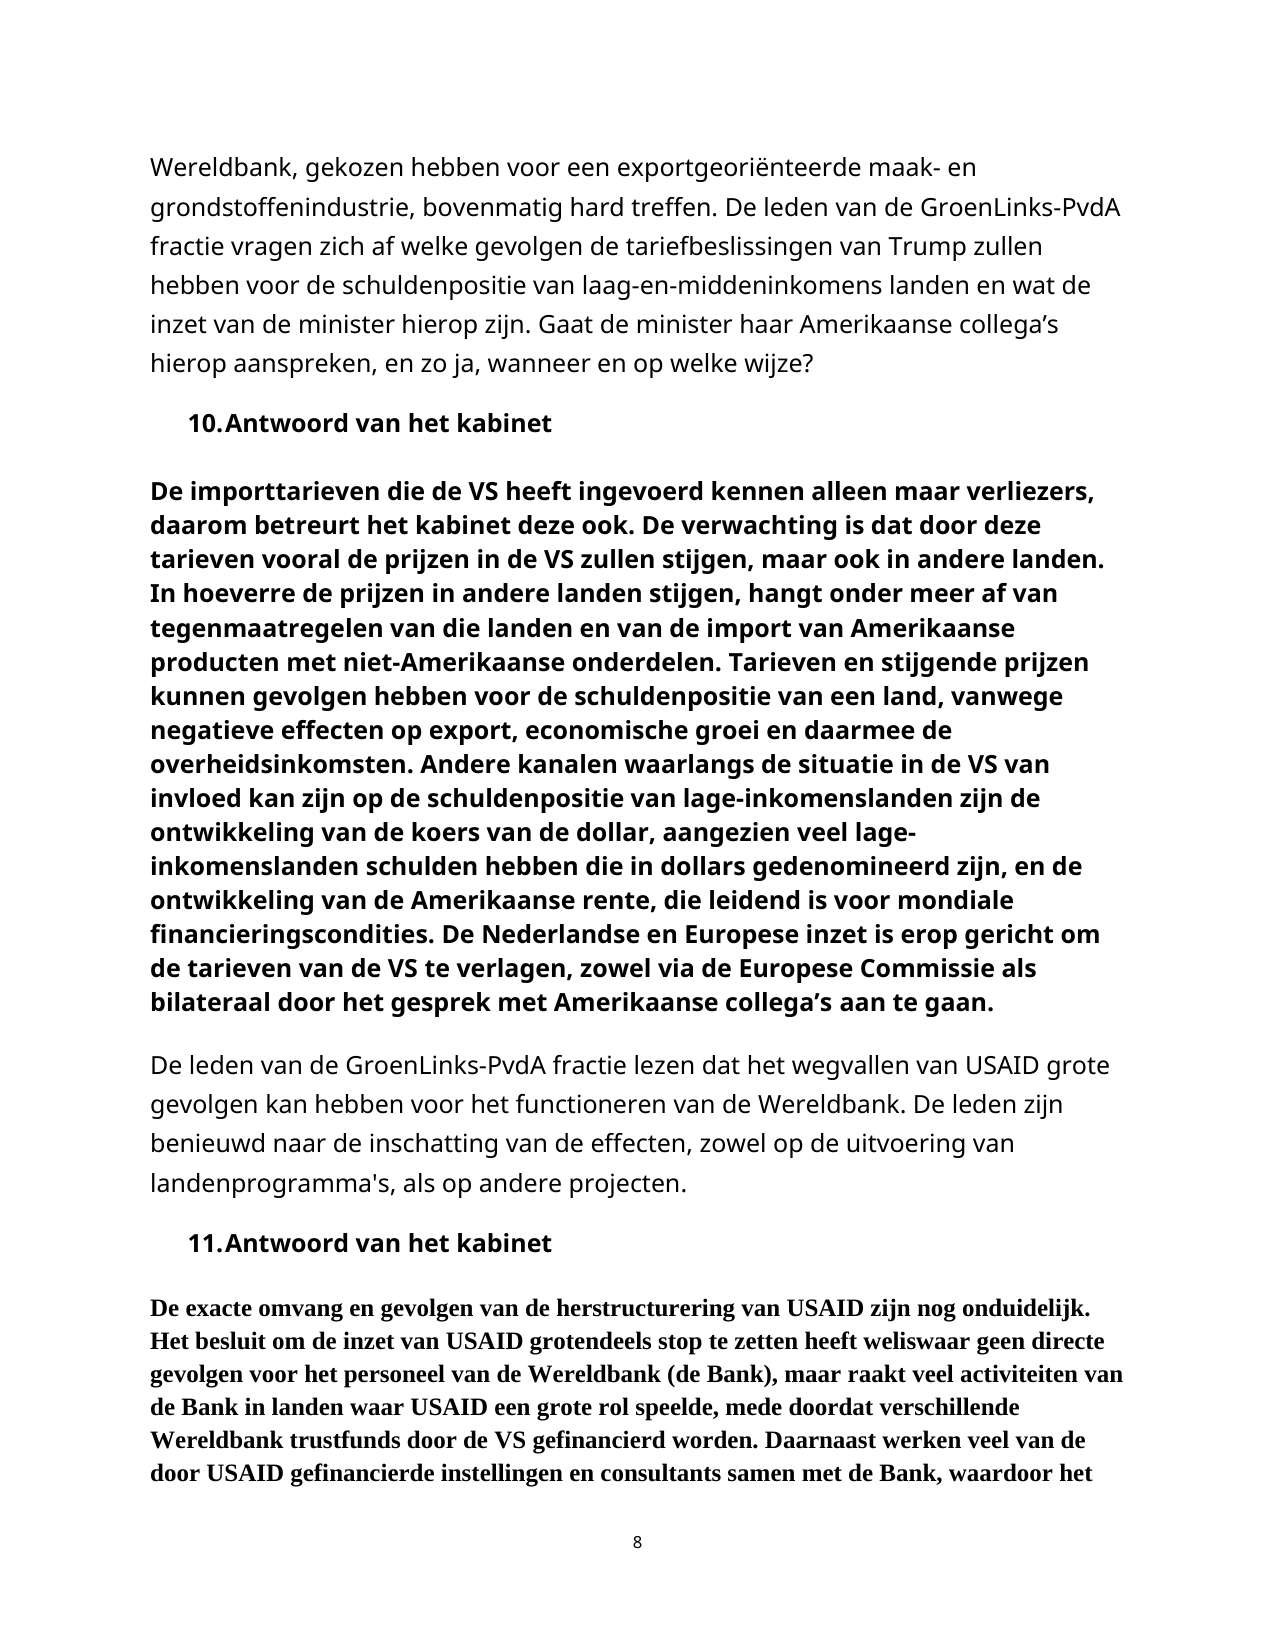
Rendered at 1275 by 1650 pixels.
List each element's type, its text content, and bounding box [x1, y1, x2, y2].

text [150, 150, 1125, 380]
list Antwoord van het kabinet [187, 406, 1125, 440]
list Antwoord van het kabinet [187, 1225, 1125, 1259]
text De importtarieven die de VS heeft ingevoerd kennen alleen maar verliezers, daarom betreurt het kabinet deze ook. De verwachting is dat door deze tarieven vooral de prijzen in de VS zullen stijgen, maar ook in andere landen. In hoeverre de prijzen in andere landen stijgen, hangt onder meer af van tegenmaatregelen van die landen en van de import van Amerikaanse producten met niet-Amerikaanse onderdelen. Tarieven en stijgende prijzen kunnen gevolgen hebben voor de schuldenpositie van een land, vanwege negatieve effecten op export, economische groei en daarmee de overheidsinkomsten. Andere kanalen waarlangs de situatie in de VS van invloed kan zijn op de schuldenpositie van lage-inkomenslanden zijn de ontwikkeling van de koers van de dollar, aangezien veel lage-inkomenslanden schulden hebben die in dollars gedenomineerd zijn, en de ontwikkeling van de Amerikaanse rente, die leidend is voor mondiale financieringscondities. De Nederlandse en Europese inzet is erop gericht om de tarieven van de VS te verlagen, zowel via de Europese Commissie als bilateraal door het gesprek met Amerikaanse collega’s aan te gaan. [150, 474, 1125, 1048]
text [150, 1293, 1125, 1487]
text De leden van de GroenLinks-PvdA fractie lezen dat het wegvallen van USAID grote gevolgen kan hebben voor het functioneren van de Wereldbank. De leden zijn benieuwd naar de inschatting van de effecten, zowel op de uitvoering van landenprogramma's, als op andere projecten. [150, 1048, 1125, 1199]
